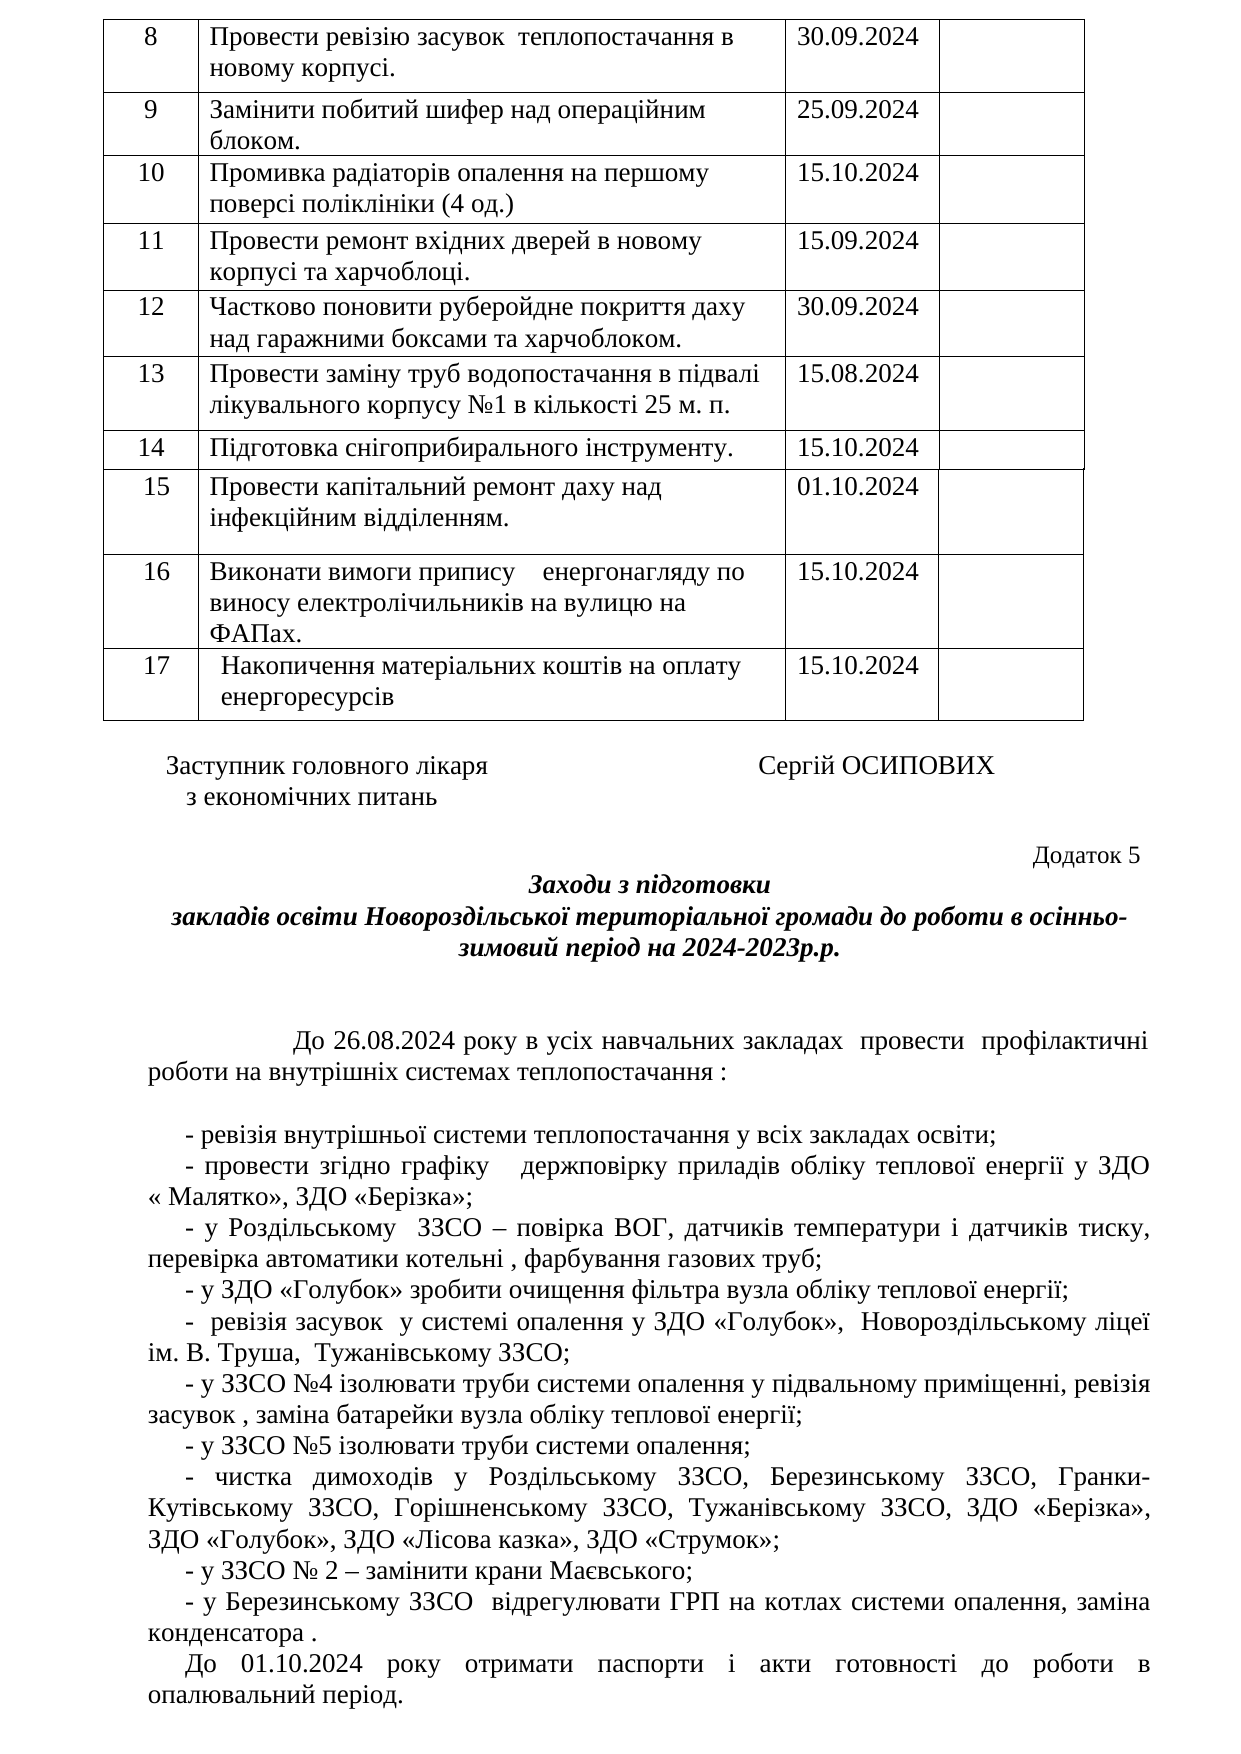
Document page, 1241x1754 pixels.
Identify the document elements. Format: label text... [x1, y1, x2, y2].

table_cell 30.09.2024 [786, 291, 939, 356]
text До 26.08.2024 року в усіх навчальних закладах провести профілактичні роботи на внутрішніх системах теплопостачання : [148, 1024, 1152, 1087]
table_cell 8 [104, 20, 198, 92]
text - чистка димоходів у Роздільському ЗЗСО, Березинському ЗЗСО, Гранки-Кутівському ЗЗСО, Горішненському ЗЗСО, Тужанівському ЗЗСО, ЗДО «Берізка», ЗДО «Голубок», ЗДО «Лісова казка», ЗДО «Струмок»; [148, 1460, 1152, 1554]
table_cell [940, 357, 1084, 430]
table_cell 15.10.2024 [786, 431, 939, 469]
text - у Роздільському ЗЗСО – повірка ВОГ, датчиків температури і датчиків тиску, перевірка автоматики котельні , фарбування газових труб; [148, 1211, 1152, 1273]
table_cell 12 [104, 291, 198, 356]
table_cell 25.09.2024 [786, 93, 939, 155]
table_cell 15.10.2024 [786, 649, 938, 720]
text - ревізія засувок у системі опалення у ЗДО «Голубок», Новороздільському ліцеї ім. В. Труша, Тужанівському ЗЗСО; [148, 1305, 1152, 1367]
text - у ЗЗСО №4 ізолювати труби системи опалення у підвальному приміщенні, ревізія засувок , заміна батарейки вузла обліку теплової енергії; [148, 1367, 1152, 1429]
table_cell [940, 431, 1084, 469]
text - у ЗДО «Голубок» зробити очищення фільтра вузла обліку теплової енергії; [148, 1273, 1152, 1305]
text - ревізія внутрішньої системи теплопостачання у всіх закладах освіти; [148, 1118, 1152, 1149]
table_cell 01.10.2024 [786, 470, 938, 553]
table_cell 15.08.2024 [786, 357, 939, 430]
table_cell Накопичення матеріальних коштів на оплату енергоресурсів [199, 649, 785, 720]
text - у ЗЗСО № 2 – замінити крани Маєвського; [148, 1554, 1152, 1585]
text Заступник головного лікаря Сергій ОСИПОВИХ [159, 749, 1152, 780]
table_cell 15.10.2024 [786, 156, 939, 223]
table_cell 10 [104, 156, 198, 223]
text Заходи з підготовки [148, 869, 1152, 900]
text До 01.10.2024 року отримати паспорти і акти готовності до роботи в опалювальний період. [148, 1647, 1152, 1709]
table_cell 30.09.2024 [786, 20, 939, 92]
text Додаток 5 [959, 840, 1152, 869]
table_cell 13 [104, 357, 198, 430]
table_cell Провести ревізію засувок теплопостачання в новому корпусі. [199, 20, 785, 92]
text - у ЗЗСО №5 ізолювати труби системи опалення; [148, 1429, 1152, 1460]
table_cell 14 [104, 431, 198, 469]
table_cell 15.10.2024 [786, 555, 938, 648]
text з економічних питань [159, 780, 1152, 811]
table_cell 15 [104, 470, 198, 553]
table_cell [939, 470, 1083, 553]
table_cell Промивка радіаторів опалення на першому поверсі поліклініки (4 од.) [199, 156, 785, 223]
table_cell 16 [104, 555, 198, 648]
table_cell [940, 20, 1084, 92]
table_cell 17 [104, 649, 198, 720]
table_cell [939, 649, 1083, 720]
table_cell 11 [104, 224, 198, 289]
table_cell 9 [104, 93, 198, 155]
table_cell [940, 93, 1084, 155]
text закладів освіти Новороздільської територіальної громади до роботи в осінньо-зимовий період на 2024-2023р.р. [148, 900, 1152, 962]
table_cell Провести ремонт вхідних дверей в новому корпусі та харчоблоці. [199, 224, 785, 289]
table_cell 15.09.2024 [786, 224, 939, 289]
table_cell [940, 224, 1084, 289]
table_cell [940, 156, 1084, 223]
table_cell Виконати вимоги припису енергонагляду по виносу електролічильників на вулицю на ФАПах. [199, 555, 785, 648]
table_cell [940, 291, 1084, 356]
table_cell Замінити побитий шифер над операційним блоком. [199, 93, 785, 155]
table_cell Провести заміну труб водопостачання в підвалі лікувального корпусу №1 в кількості 25 м. п. [199, 357, 785, 430]
text - провести згідно графіку держповірку приладів обліку теплової енергії у ЗДО « Малятко», ЗДО «Берізка»; [148, 1149, 1152, 1211]
table_cell Підготовка снігоприбирального інструменту. [199, 431, 785, 469]
table_cell Провести капітальний ремонт даху над інфекційним відділенням. [199, 470, 785, 553]
text - у Березинському ЗЗСО відрегулювати ГРП на котлах системи опалення, заміна конденсатора . [148, 1585, 1152, 1647]
table_cell [939, 555, 1083, 648]
table_cell Частково поновити руберойдне покриття даху над гаражними боксами та харчоблоком. [199, 291, 785, 356]
